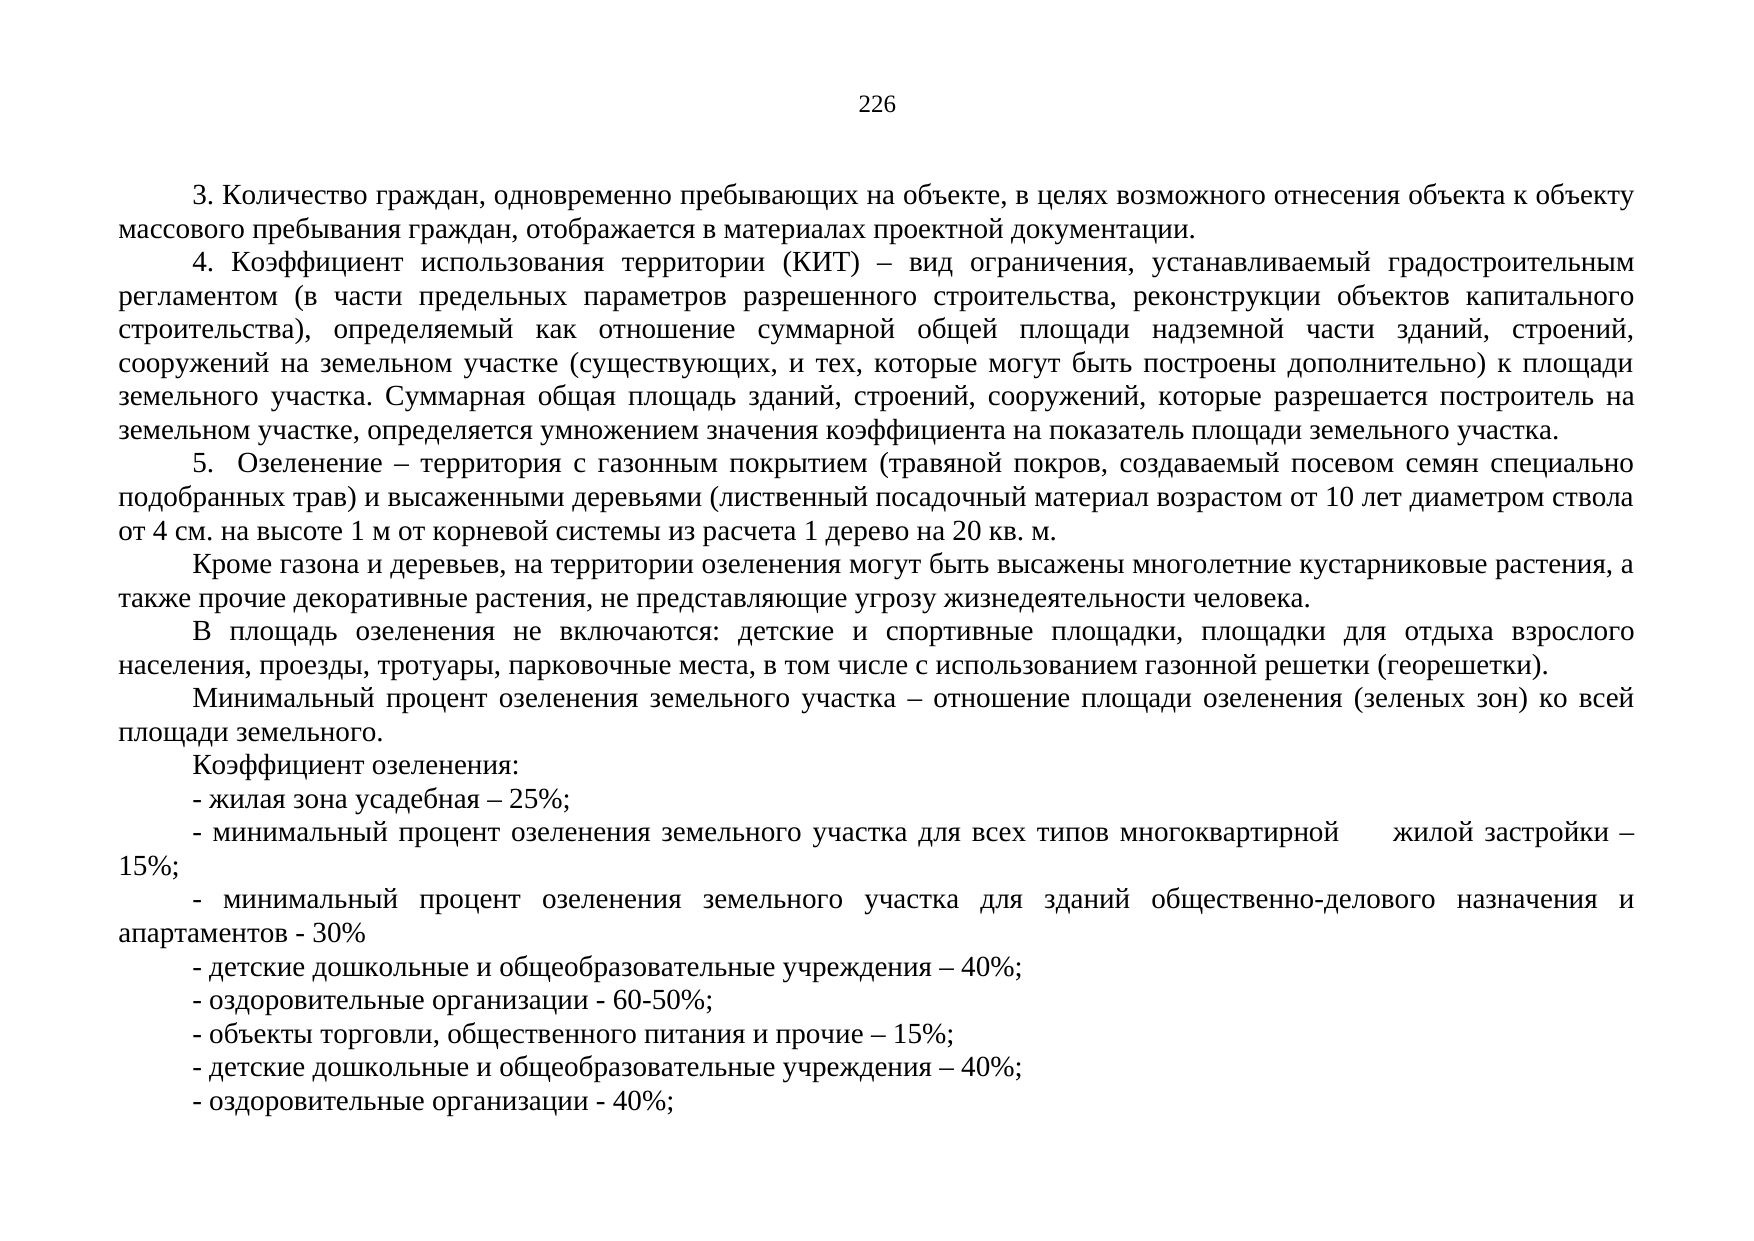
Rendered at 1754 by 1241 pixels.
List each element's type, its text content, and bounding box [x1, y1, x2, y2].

text - минимальный процент озеленения земельного участка для зданий общественно-делового назначения и апартаментов - 30% [118, 882, 1636, 949]
text Минимальный процент озеленения земельного участка – отношение площади озеленения (зеленых зон) ко всей площади земельного. [118, 680, 1636, 747]
text 5. Озеленение – территория с газонным покрытием (травяной покров, создаваемый посевом семян специально подобранных трав) и высаженными деревьями (лиственный посадочный материал возрастом от 10 лет диаметром ствола от 4 см. на высоте 1 м от корневой системы из расчета 1 дерево на 20 кв. м. [118, 446, 1636, 546]
text - детские дошкольные и общеобразовательные учреждения – 40%; [118, 949, 1636, 982]
text - минимальный процент озеленения земельного участка для всех типов многоквартирной жилой застройки – 15%; [118, 814, 1636, 882]
text - оздоровительные организации - 40%; [118, 1083, 1636, 1116]
text 3. Количество граждан, одновременно пребывающих на объекте, в целях возможного отнесения объекта к объекту массового пребывания граждан, отображается в материалах проектной документации. [118, 177, 1636, 244]
text - детские дошкольные и общеобразовательные учреждения – 40%; [118, 1049, 1636, 1083]
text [118, 1016, 1636, 1049]
text В площадь озеленения не включаются: детские и спортивные площадки, площадки для отдыха взрослого населения, проезды, тротуары, парковочные места, в том числе с использованием газонной решетки (георешетки). [118, 613, 1636, 680]
text - оздоровительные организации - 60-50%; [118, 982, 1636, 1016]
text 4. Коэффициент использования территории (КИТ) – вид ограничения, устанавливаемый градостроительным регламентом (в части предельных параметров разрешенного строительства, реконструкции объектов капитального строительства), определяемый как отношение суммарной общей площади надземной части зданий, строений, сооружений на земельном участке (существующих, и тех, которые могут быть построены дополнительно) к площади земельного участка. Суммарная общая площадь зданий, строений, сооружений, которые разрешается построитель на земельном участке, определяется умножением значения коэффициента на показатель площади земельного участка. [118, 244, 1636, 446]
text - жилая зона усадебная – 25%; [118, 781, 1636, 814]
text Кроме газона и деревьев, на территории озеленения могут быть высажены многолетние кустарниковые растения, а также прочие декоративные растения, не представляющие угрозу жизнедеятельности человека. [118, 546, 1636, 613]
text Коэффициент озеленения: [118, 747, 1636, 781]
